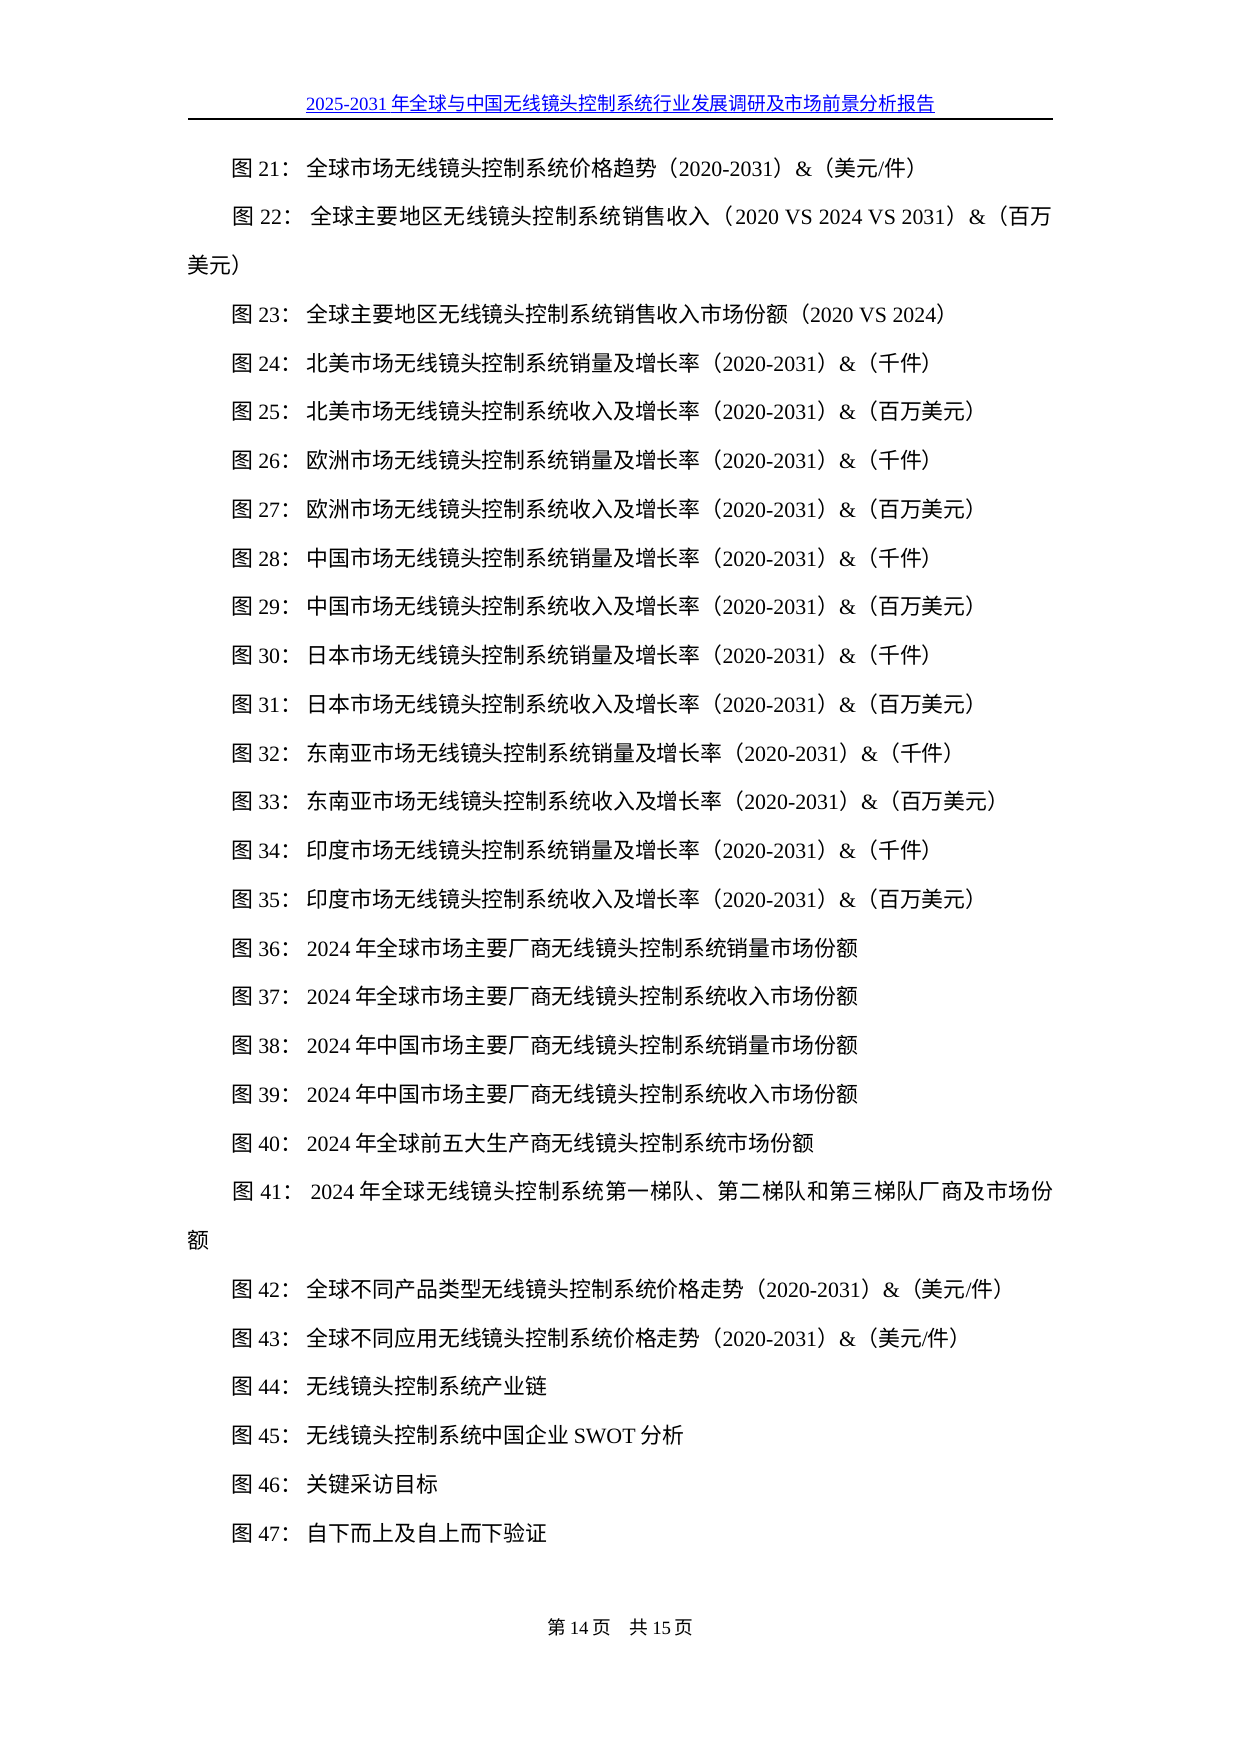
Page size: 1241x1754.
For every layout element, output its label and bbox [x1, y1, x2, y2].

text [187, 150, 1053, 1548]
